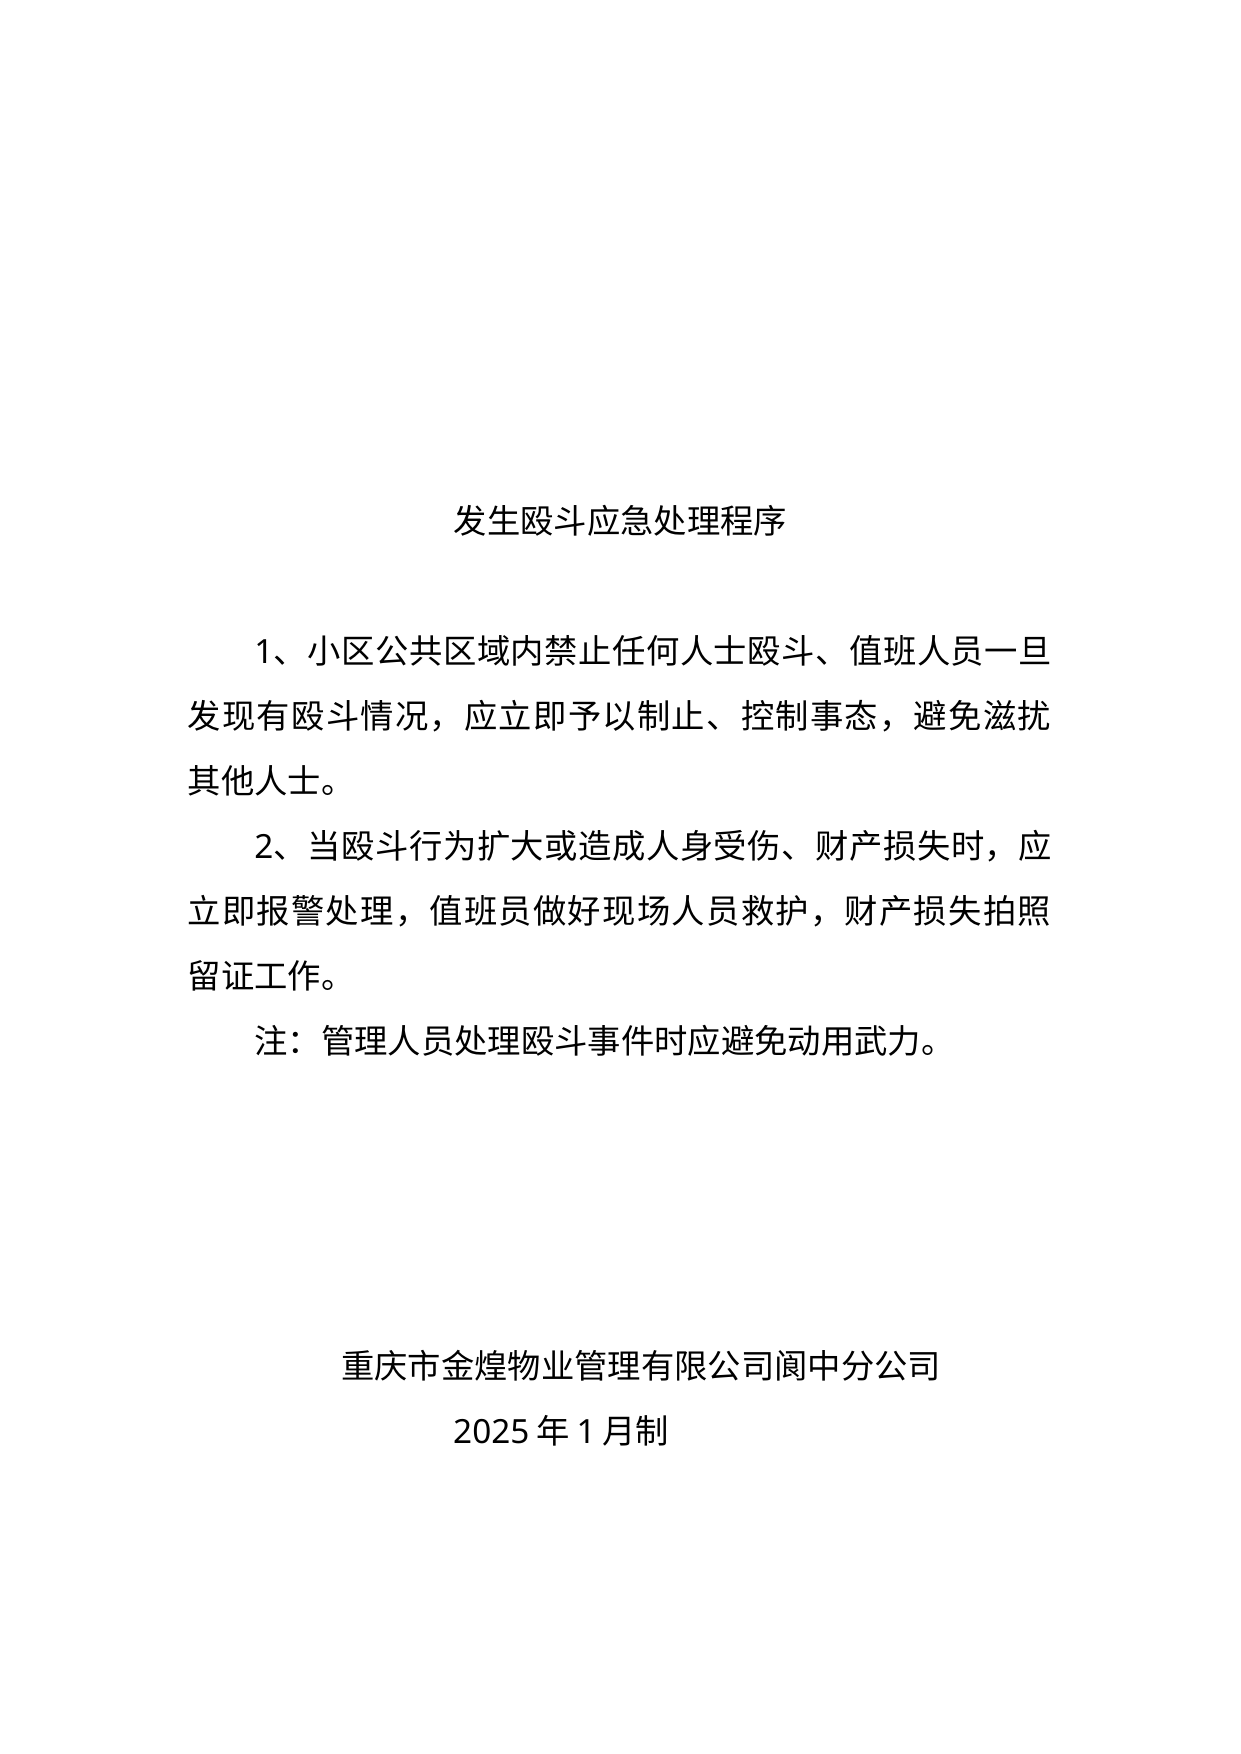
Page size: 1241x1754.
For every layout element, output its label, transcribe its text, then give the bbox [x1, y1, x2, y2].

text 2、当殴斗行为扩大或造成人身受伤、财产损失时，应立即报警处理，值班员做好现场人员救护，财产损失拍照留证工作。 [187, 812, 1053, 1007]
text 1、小区公共区域内禁止任何人士殴斗、值班人员一旦发现有殴斗情况，应立即予以制止、控制事态，避免滋扰其他人士。 [187, 617, 1053, 812]
text 注：管理人员处理殴斗事件时应避免动用武力。 [187, 1007, 1053, 1072]
text 重庆市金煌物业管理有限公司阆中分公司 [187, 1332, 1053, 1397]
text 2025年1月制 [187, 1397, 1053, 1462]
text 发生殴斗应急处理程序 [187, 487, 1053, 552]
